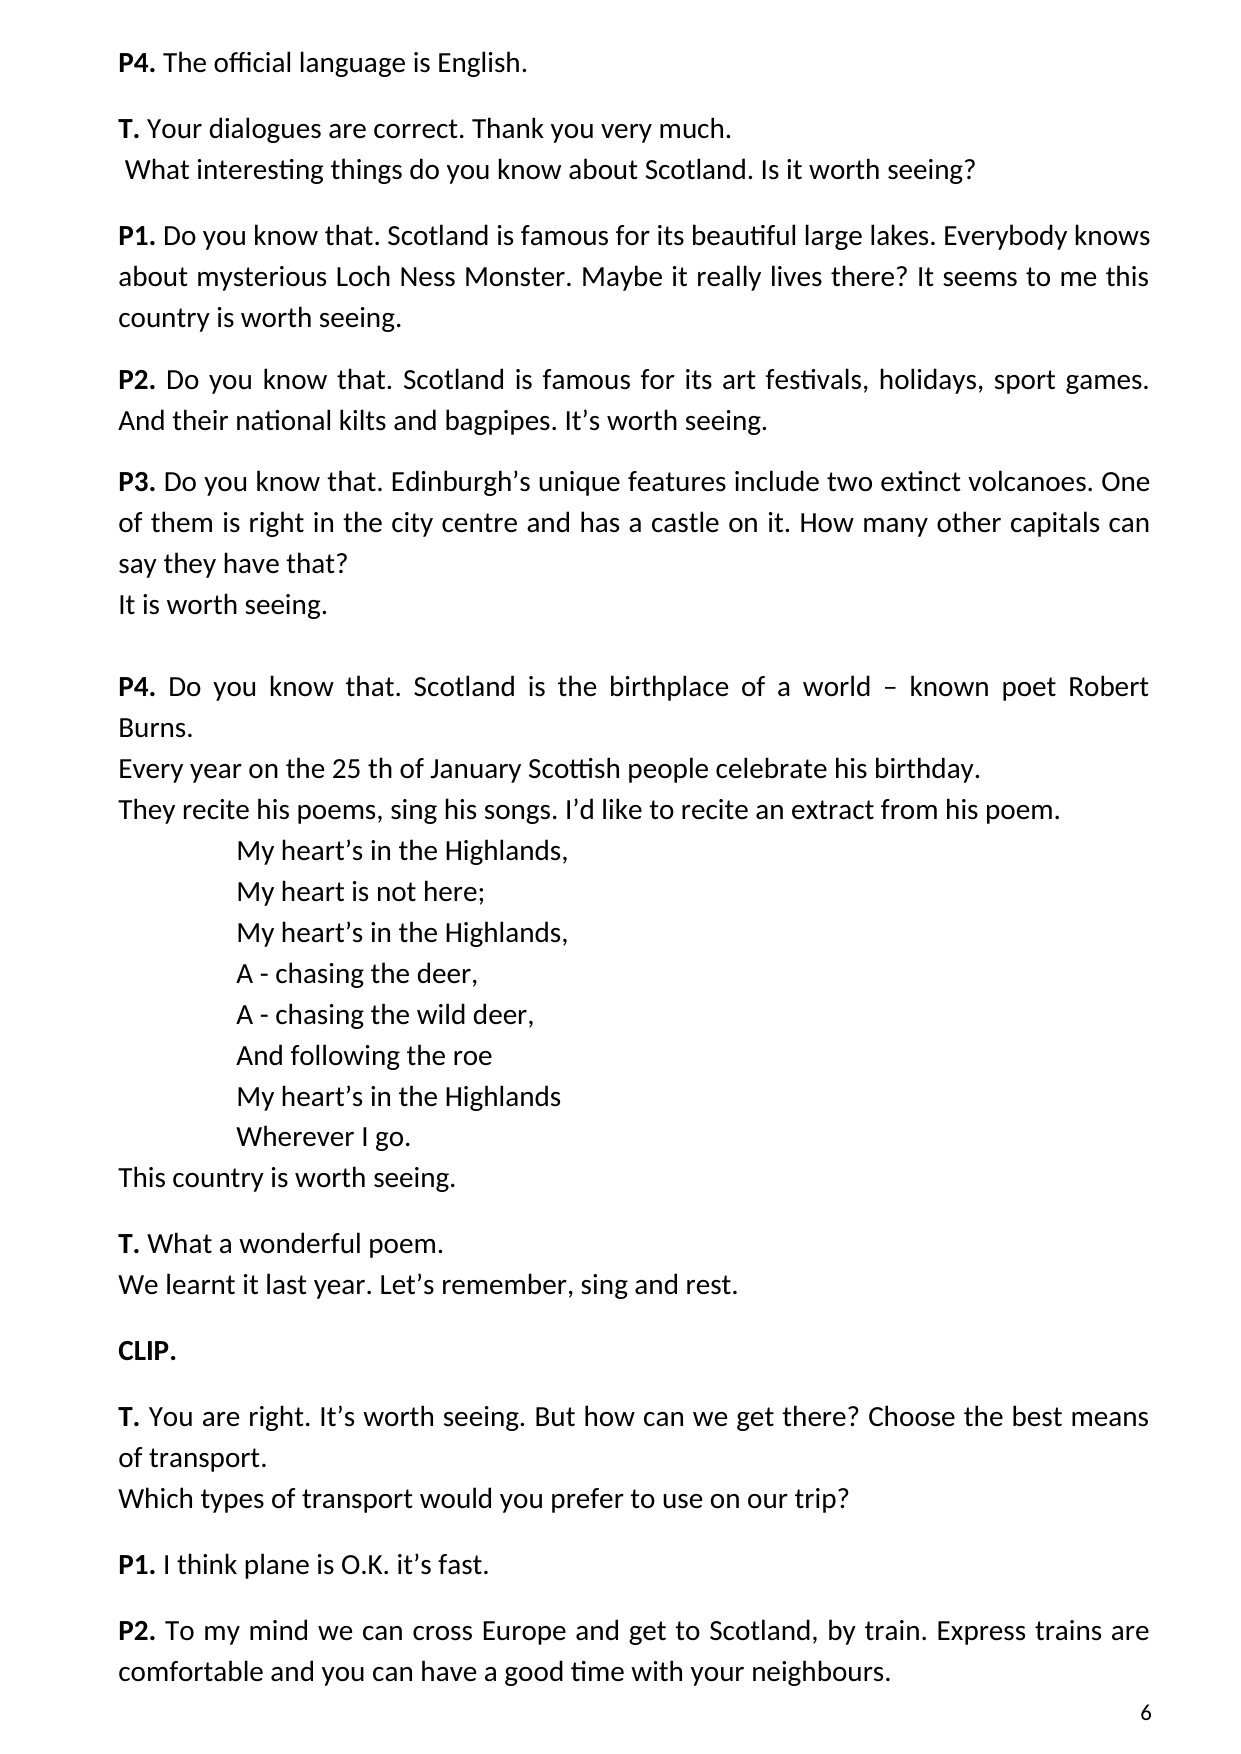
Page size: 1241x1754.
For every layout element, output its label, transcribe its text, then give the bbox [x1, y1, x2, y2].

text Which types of transport would you prefer to use on our trip? [118, 1480, 1152, 1516]
text P3. Do you know that. Edinburgh’s unique features include two extinct volcanoes. One of them is right in the city centre and has a castle on it. How many other capitals can say they have that? [118, 463, 1152, 581]
text P4. Do you know that. Scotland is the birthplace of a world – known poet Robert Burns. [118, 668, 1152, 745]
text What interesting things do you know about Scotland. Is it worth seeing? [118, 151, 1152, 187]
text They recite his poems, sing his songs. I’d like to recite an extract from his poem. [118, 791, 1152, 827]
text My heart is not here; [236, 873, 1152, 908]
text P1. Do you know that. Scotland is famous for its beautiful large lakes. Everybody knows about mysterious Loch Ness Monster. Maybe it really lives there? It seems to me this country is worth seeing. [118, 217, 1152, 335]
text P2. To my mind we can cross Europe and get to Scotland, by train. Express trains are comfortable and you can have a good time with your neighbours. [118, 1612, 1152, 1688]
text It is worth seeing. [118, 586, 1152, 622]
text My heart’s in the Highlands [236, 1078, 1152, 1113]
text CLIP. [118, 1332, 1152, 1368]
text This country is worth seeing. [118, 1159, 1152, 1195]
text P4. The official language is English. [118, 44, 1152, 80]
text Wherever I go. [236, 1118, 1152, 1154]
text Every year on the 25 th of January Scottish people celebrate his birthday. [118, 750, 1152, 786]
text P2. Do you know that. Scotland is famous for its art festivals, holidays, sport games. And their national kilts and bagpipes. It’s worth seeing. [118, 361, 1152, 437]
text T. Your dialogues are correct. Thank you very much. [118, 110, 1152, 146]
text P1. I think plane is O.K. it’s fast. [118, 1546, 1152, 1582]
text A - chasing the deer, [236, 955, 1152, 990]
text My heart’s in the Highlands, [236, 832, 1152, 868]
text T. What a wonderful poem. [118, 1225, 1152, 1261]
text And following the roe [236, 1037, 1152, 1072]
text A - chasing the wild deer, [236, 996, 1152, 1031]
text We learnt it last year. Let’s remember, sing and rest. [118, 1266, 1152, 1302]
text T. You are right. It’s worth seeing. But how can we get there? Choose the best means of transport. [118, 1398, 1152, 1475]
text My heart’s in the Highlands, [236, 914, 1152, 949]
